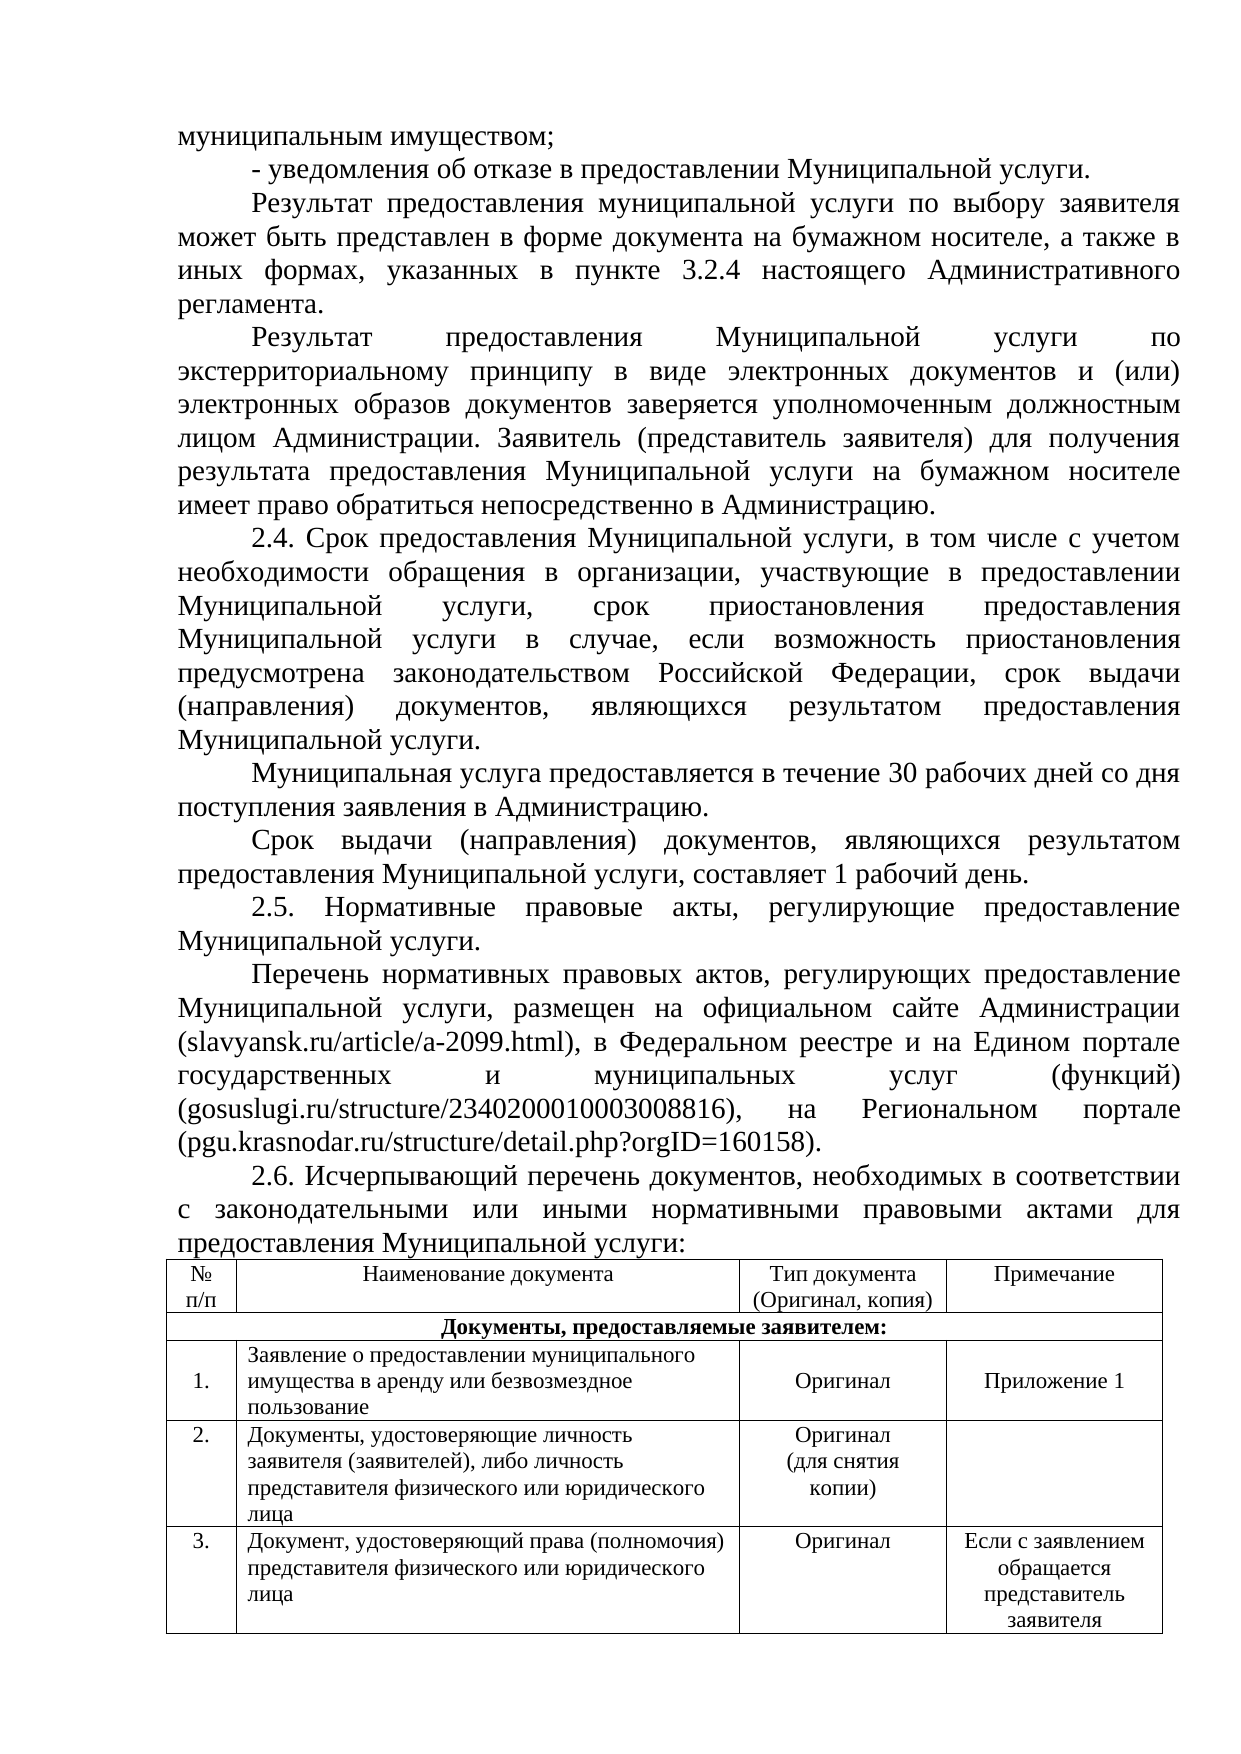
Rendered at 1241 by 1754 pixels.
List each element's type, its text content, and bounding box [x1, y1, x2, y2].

table_cell [947, 1421, 1162, 1526]
table_cell Оригинал (для снятия копии) [740, 1421, 946, 1526]
text Результат предоставления Муниципальной услуги по экстерриториальному принципу в виде электронных документов и (или) электронных образов документов заверяется уполномоченным должностным лицом Администрации. Заявитель (представитель заявителя) для получения результата предоставления Муниципальной услуги на бумажном носителе имеет право обратиться непосредственно в Администрацию. [177, 319, 1181, 521]
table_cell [947, 1527, 1162, 1633]
table_cell Документы, предоставляемые заявителем: [167, 1313, 1162, 1340]
table_header Тип документа (Оригинал, копия) [740, 1260, 946, 1312]
table_cell Документы, удостоверяющие личность заявителя (заявителей), либо личность представителя физического или юридического лица [237, 1421, 739, 1526]
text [177, 118, 1181, 152]
table_cell Заявление о предоставлении муниципального имущества в аренду или безвозмездное пользование [237, 1341, 739, 1420]
table_cell 2. [167, 1421, 236, 1526]
text 2.5. Нормативные правовые акты, регулирующие предоставление Муниципальной услуги. [177, 889, 1181, 957]
table_header Примечание [947, 1260, 1162, 1312]
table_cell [237, 1527, 739, 1633]
text Срок выдачи (направления) документов, являющихся результатом предоставления Муниципальной услуги, составляет 1 рабочий день. [177, 822, 1181, 889]
table_cell 1. [167, 1341, 236, 1420]
table_cell Оригинал [740, 1527, 946, 1633]
table_cell Приложение 1 [947, 1341, 1162, 1420]
text 2.6. Исчерпывающий перечень документов, необходимых в соответствии с законодательными или иными нормативными правовыми актами для предоставления Муниципальной услуги: [177, 1158, 1181, 1258]
text 2.4. Срок предоставления Муниципальной услуги, в том числе с учетом необходимости обращения в организации, участвующие в предоставлении Муниципальной услуги, срок приостановления предоставления Муниципальной услуги в случае, если возможность приостановления предусмотрена законодательством Российской Федерации, срок выдачи (направления) документов, являющихся результатом предоставления Муниципальной услуги. [177, 521, 1181, 755]
text Муниципальная услуга предоставляется в течение 30 рабочих дней со дня поступления заявления в Администрацию. [177, 755, 1181, 822]
table_header № п/п [167, 1260, 236, 1312]
text Результат предоставления муниципальной услуги по выбору заявителя может быть представлен в форме документа на бумажном носителе, а также в иных формах, указанных в пункте 3.2.4 настоящего Административного регламента. [177, 185, 1181, 319]
text - уведомления об отказе в предоставлении Муниципальной услуги. [177, 152, 1181, 185]
text Перечень нормативных правовых актов, регулирующих предоставление Муниципальной услуги, размещен на официальном сайте Администрации (slavyansk.ru/article/a-2099.html), в Федеральном реестре и на Едином портале государственных и муниципальных услуг (функций) (gosuslugi.ru/structure/2340200010003008816), на Региональном портале (pgu.krasnodar.ru/structure/detail.php?orgID=160158). [177, 957, 1181, 1158]
table_cell 3. [167, 1527, 236, 1633]
table_cell Оригинал [740, 1341, 946, 1420]
table_header Наименование документа [237, 1260, 739, 1312]
